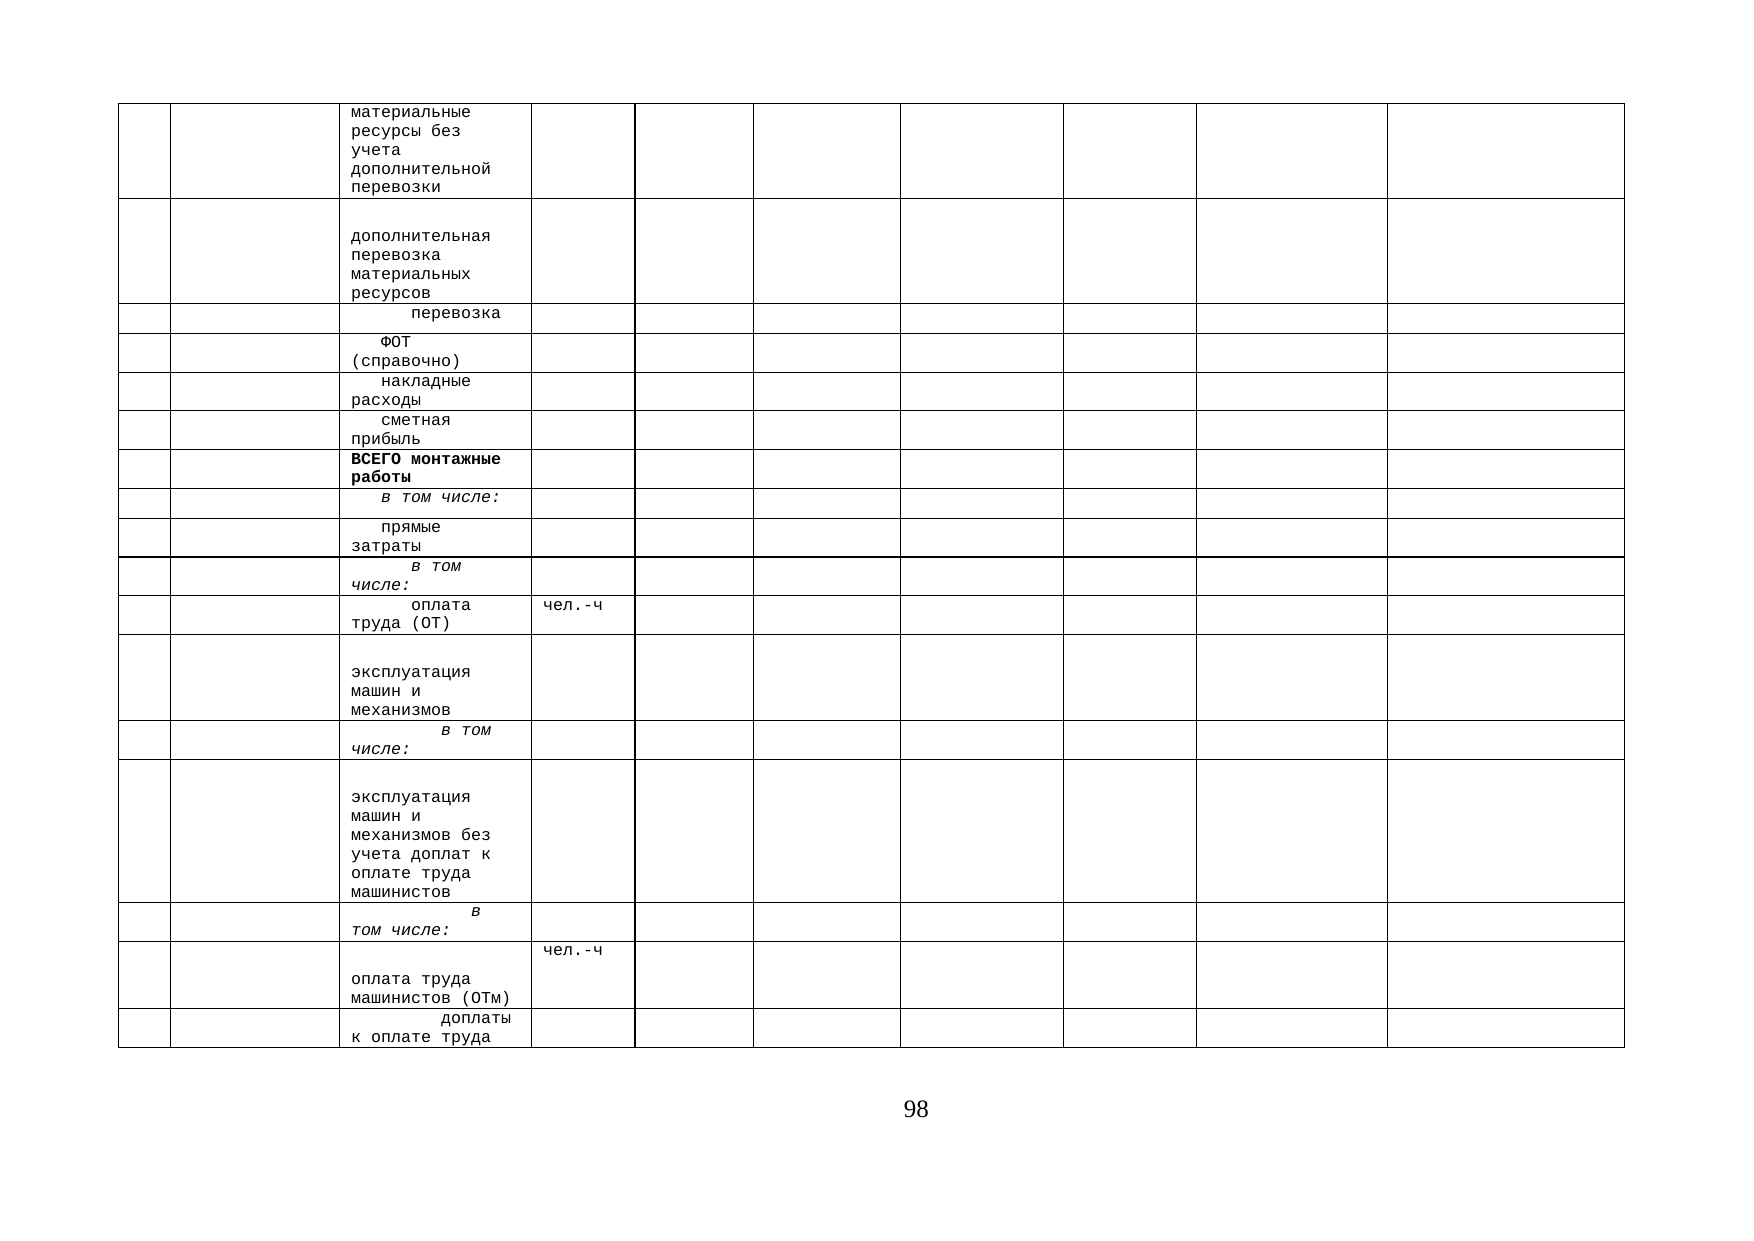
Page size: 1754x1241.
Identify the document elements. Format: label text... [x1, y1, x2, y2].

table_cell [901, 596, 1063, 634]
table_cell [1388, 489, 1624, 518]
table_cell оплата труда (ОТ) [340, 596, 531, 634]
table_cell [1197, 411, 1387, 449]
table_cell [754, 489, 900, 518]
table_cell [532, 411, 634, 449]
table_cell [532, 1009, 634, 1047]
table_cell [119, 721, 170, 759]
table_cell [1197, 942, 1387, 1008]
table_cell [901, 199, 1063, 303]
table_cell [754, 903, 900, 941]
table_cell [1388, 903, 1624, 941]
table_cell [171, 411, 339, 449]
table_cell [119, 199, 170, 303]
table_cell [901, 373, 1063, 410]
table_cell [1388, 635, 1624, 720]
table_cell [119, 489, 170, 518]
table_cell [754, 1009, 900, 1047]
table_cell [636, 519, 753, 556]
table_cell [171, 721, 339, 759]
table_cell [532, 450, 634, 488]
table_cell [171, 450, 339, 488]
table_cell [636, 596, 753, 634]
table_cell [636, 104, 753, 198]
table_cell [171, 760, 339, 902]
table_cell [532, 334, 634, 372]
table_cell [1388, 942, 1624, 1008]
table_cell [1388, 596, 1624, 634]
table_cell [171, 304, 339, 333]
table_cell ВСЕГО монтажные работы [340, 450, 531, 488]
table_cell [901, 721, 1063, 759]
table_cell [1064, 721, 1196, 759]
table_cell прямые затраты [340, 519, 531, 556]
table_cell [636, 450, 753, 488]
table_cell [119, 635, 170, 720]
table_cell [1388, 373, 1624, 410]
table_cell [754, 104, 900, 198]
table_cell [532, 489, 634, 518]
table_cell [532, 199, 634, 303]
table_cell оплата труда машинистов (ОТм) [340, 942, 531, 1008]
table_cell в том числе: [340, 721, 531, 759]
table_cell [1197, 304, 1387, 333]
table_cell [119, 334, 170, 372]
table_cell [1388, 1009, 1624, 1047]
table_cell [754, 334, 900, 372]
table_cell [1064, 903, 1196, 941]
table_cell [1064, 411, 1196, 449]
table_cell ФОТ (справочно) [340, 334, 531, 372]
table_cell [636, 635, 753, 720]
table_cell [901, 558, 1063, 595]
table_cell [119, 942, 170, 1008]
table_cell [901, 411, 1063, 449]
table_cell накладные расходы [340, 373, 531, 410]
table_cell [754, 760, 900, 902]
table_cell [636, 903, 753, 941]
table_cell в том числе: [340, 558, 531, 595]
table_cell [754, 411, 900, 449]
table_cell [1197, 104, 1387, 198]
table_cell [901, 304, 1063, 333]
table_cell дополнительная перевозка материальных ресурсов [340, 199, 531, 303]
table_cell [1197, 903, 1387, 941]
table_cell [119, 450, 170, 488]
table_cell [1197, 199, 1387, 303]
table_cell [119, 596, 170, 634]
table_cell [1064, 558, 1196, 595]
table_cell [532, 721, 634, 759]
table_cell [171, 903, 339, 941]
table_cell чел.-ч [532, 596, 634, 634]
table_cell [754, 373, 900, 410]
table_cell [1064, 635, 1196, 720]
table_cell [532, 558, 634, 595]
table_cell [171, 334, 339, 372]
table_cell [1064, 304, 1196, 333]
table_cell перевозка [340, 304, 531, 333]
table_cell [171, 373, 339, 410]
table_cell [171, 635, 339, 720]
table_cell чел.-ч [532, 942, 634, 1008]
table_cell [171, 942, 339, 1008]
table_cell [1064, 1009, 1196, 1047]
table_cell [901, 519, 1063, 556]
table_cell [1197, 489, 1387, 518]
table_cell [901, 489, 1063, 518]
table_cell [1197, 334, 1387, 372]
table_cell [1388, 760, 1624, 902]
table_cell [636, 721, 753, 759]
table_cell [754, 635, 900, 720]
table_cell [901, 334, 1063, 372]
table_cell [636, 1009, 753, 1047]
table_cell [636, 411, 753, 449]
table_cell [636, 334, 753, 372]
table_cell [1197, 519, 1387, 556]
table_cell [1388, 721, 1624, 759]
table_cell в том числе: [340, 489, 531, 518]
table_cell [1064, 104, 1196, 198]
table_cell [901, 1009, 1063, 1047]
table_cell [901, 450, 1063, 488]
table_cell [119, 373, 170, 410]
table_cell [1064, 450, 1196, 488]
table_cell [1388, 519, 1624, 556]
table_cell [532, 519, 634, 556]
table_cell [171, 199, 339, 303]
table_cell [1197, 635, 1387, 720]
table_cell [1064, 596, 1196, 634]
table_cell [636, 489, 753, 518]
table_cell [1197, 1009, 1387, 1047]
table_cell [636, 942, 753, 1008]
table_cell [1388, 104, 1624, 198]
table_cell [901, 760, 1063, 902]
table_cell [119, 558, 170, 595]
table_cell эксплуатация машин и механизмов без учета доплат к оплате труда машинистов [340, 760, 531, 902]
table_cell [754, 199, 900, 303]
table_cell [532, 903, 634, 941]
table_cell [1064, 373, 1196, 410]
table_cell [1388, 304, 1624, 333]
table_cell [754, 558, 900, 595]
table_cell [171, 1009, 339, 1047]
table_cell [1197, 373, 1387, 410]
table_cell [119, 1009, 170, 1047]
table_cell [119, 519, 170, 556]
table_cell [532, 760, 634, 902]
table_cell [1388, 199, 1624, 303]
table_cell [754, 721, 900, 759]
table_cell [636, 199, 753, 303]
table_cell [171, 519, 339, 556]
table_cell [1388, 411, 1624, 449]
table_cell [754, 942, 900, 1008]
table_cell [1064, 942, 1196, 1008]
table_cell [1064, 199, 1196, 303]
table_cell [532, 104, 634, 198]
table_cell [754, 304, 900, 333]
table_cell эксплуатация машин и механизмов [340, 635, 531, 720]
table_cell [119, 304, 170, 333]
table_cell [171, 489, 339, 518]
table_cell [532, 373, 634, 410]
table_cell [1197, 558, 1387, 595]
table_cell [171, 104, 339, 198]
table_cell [340, 104, 531, 198]
table_cell [119, 411, 170, 449]
table_cell [636, 373, 753, 410]
table_cell [1388, 558, 1624, 595]
table_cell [1388, 334, 1624, 372]
table_cell [171, 596, 339, 634]
table_cell [901, 104, 1063, 198]
table_cell [754, 519, 900, 556]
table_cell сметная прибыль [340, 411, 531, 449]
table_cell в том числе: [340, 903, 531, 941]
table_cell [901, 635, 1063, 720]
table_cell [1197, 760, 1387, 902]
table_cell [1064, 489, 1196, 518]
table_cell [532, 635, 634, 720]
table_cell [1064, 760, 1196, 902]
table_cell [171, 558, 339, 595]
table_cell [636, 304, 753, 333]
table_cell [119, 903, 170, 941]
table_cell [340, 1009, 531, 1047]
table_cell [1197, 596, 1387, 634]
table_cell [754, 450, 900, 488]
table_cell [119, 104, 170, 198]
table_cell [1197, 450, 1387, 488]
table_cell [1388, 450, 1624, 488]
table_cell [754, 596, 900, 634]
table_cell [1197, 721, 1387, 759]
table_cell [532, 304, 634, 333]
table_cell [119, 760, 170, 902]
table_cell [636, 760, 753, 902]
table_cell [901, 942, 1063, 1008]
table_cell [1064, 334, 1196, 372]
table_cell [901, 903, 1063, 941]
table_cell [1064, 519, 1196, 556]
table_cell [636, 558, 753, 595]
